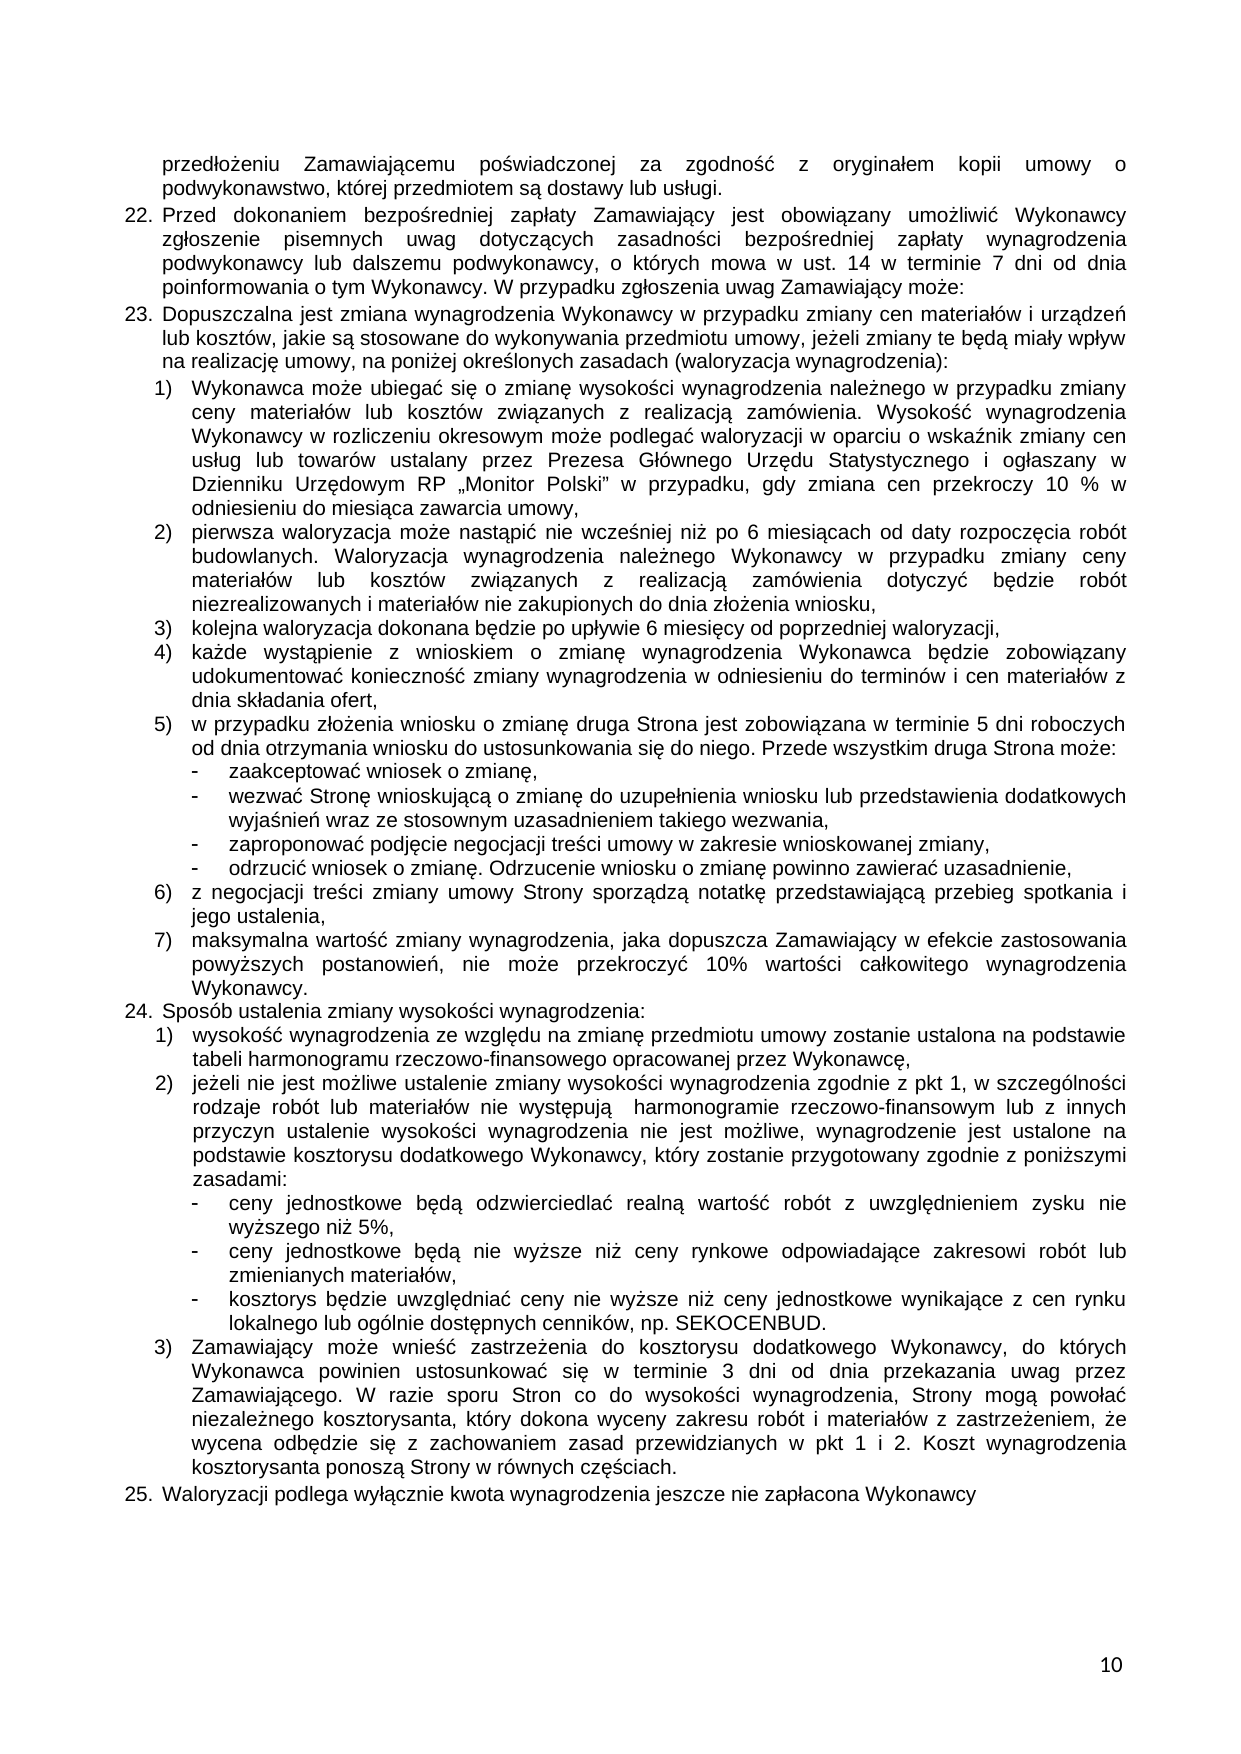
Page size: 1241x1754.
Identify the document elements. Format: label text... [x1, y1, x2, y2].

list kosztorys będzie uwzględniać ceny nie wyższe niż ceny jednostkowe wynikające z cen rynku lokalnego lub ogólnie dostępnych cenników, np. SEKOCENBUD. [191, 1287, 1127, 1335]
list wysokość wynagrodzenia ze względu na zmianę przedmiotu umowy zostanie ustalona na podstawie tabeli harmonogramu rzeczowo-finansowego opracowanej przez Wykonawcę, [155, 1023, 1127, 1071]
list Przed dokonaniem bezpośredniej zapłaty Zamawiający jest obowiązany umożliwić Wykonawcy zgłoszenie pisemnych uwag dotyczących zasadności bezpośredniej zapłaty wynagrodzenia podwykonawcy lub dalszemu podwykonawcy, o których mowa w ust. 14 w terminie 7 dni od dnia poinformowania o tym Wykonawcy. W przypadku zgłoszenia uwag Zamawiający może: [124, 203, 1127, 298]
list z negocjacji treści zmiany umowy Strony sporządzą notatkę przedstawiającą przebieg spotkania i jego ustalenia, [154, 879, 1127, 927]
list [124, 152, 1127, 200]
list pierwsza waloryzacja może nastąpić nie wcześniej niż po 6 miesiącach od daty rozpoczęcia robót budowlanych. Waloryzacja wynagrodzenia należnego Wykonawcy w przypadku zmiany ceny materiałów lub kosztów związanych z realizacją zamówienia dotyczyć będzie robót niezrealizowanych i materiałów nie zakupionych do dnia złożenia wniosku, [154, 520, 1127, 616]
list kolejna waloryzacja dokonana będzie po upływie 6 miesięcy od poprzedniej waloryzacji, [154, 616, 1127, 639]
list ceny jednostkowe będą odzwierciedlać realną wartość robót z uwzględnieniem zysku nie wyższego niż 5%, [191, 1191, 1127, 1239]
list Sposób ustalenia zmiany wysokości wynagrodzenia: [124, 999, 1127, 1023]
list Dopuszczalna jest zmiana wynagrodzenia Wykonawcy w przypadku zmiany cen materiałów i urządzeń lub kosztów, jakie są stosowane do wykonywania przedmiotu umowy, jeżeli zmiany te będą miały wpływ na realizację umowy, na poniżej określonych zasadach (waloryzacja wynagrodzenia): [124, 301, 1127, 373]
list zaakceptować wniosek o zmianę, [191, 759, 1127, 783]
list ceny jednostkowe będą nie wyższe niż ceny rynkowe odpowiadające zakresowi robót lub zmienianych materiałów, [191, 1239, 1127, 1287]
list Wykonawca może ubiegać się o zmianę wysokości wynagrodzenia należnego w przypadku zmiany ceny materiałów lub kosztów związanych z realizacją zamówienia. Wysokość wynagrodzenia Wykonawcy w rozliczeniu okresowym może podlegać waloryzacji w oparciu o wskaźnik zmiany cen usług lub towarów ustalany przez Prezesa Głównego Urzędu Statystycznego i ogłaszany w Dzienniku Urzędowym RP „Monitor Polski” w przypadku, gdy zmiana cen przekroczy 10 % w odniesieniu do miesiąca zawarcia umowy, [154, 376, 1127, 520]
list odrzucić wniosek o zmianę. Odrzucenie wniosku o zmianę powinno zawierać uzasadnienie, [191, 856, 1127, 879]
list jeżeli nie jest możliwe ustalenie zmiany wysokości wynagrodzenia zgodnie z pkt 1, w szczególności rodzaje robót lub materiałów nie występują harmonogramie rzeczowo-finansowym lub z innych przyczyn ustalenie wysokości wynagrodzenia nie jest możliwe, wynagrodzenie jest ustalone na podstawie kosztorysu dodatkowego Wykonawcy, który zostanie przygotowany zgodnie z poniższymi zasadami: [155, 1071, 1127, 1191]
list Zamawiający może wnieść zastrzeżenia do kosztorysu dodatkowego Wykonawcy, do których Wykonawca powinien ustosunkować się w terminie 3 dni od dnia przekazania uwag przez Zamawiającego. W razie sporu Stron co do wysokości wynagrodzenia, Strony mogą powołać niezależnego kosztorysanta, który dokona wyceny zakresu robót i materiałów z zastrzeżeniem, że wycena odbędzie się z zachowaniem zasad przewidzianych w pkt 1 i 2. Koszt wynagrodzenia kosztorysanta ponoszą Strony w równych częściach. [154, 1335, 1127, 1479]
list wezwać Stronę wnioskującą o zmianę do uzupełnienia wniosku lub przedstawienia dodatkowych wyjaśnień wraz ze stosownym uzasadnieniem takiego wezwania, [191, 783, 1127, 831]
list w przypadku złożenia wniosku o zmianę druga Strona jest zobowiązana w terminie 5 dni roboczych od dnia otrzymania wniosku do ustosunkowania się do niego. Przede wszystkim druga Strona może: [154, 711, 1127, 759]
list maksymalna wartość zmiany wynagrodzenia, jaka dopuszcza Zamawiający w efekcie zastosowania powyższych postanowień, nie może przekroczyć 10% wartości całkowitego wynagrodzenia Wykonawcy. [154, 927, 1127, 999]
list każde wystąpienie z wnioskiem o zmianę wynagrodzenia Wykonawca będzie zobowiązany udokumentować konieczność zmiany wynagrodzenia w odniesieniu do terminów i cen materiałów z dnia składania ofert, [154, 639, 1127, 711]
list zaproponować podjęcie negocjacji treści umowy w zakresie wnioskowanej zmiany, [191, 831, 1127, 856]
list Waloryzacji podlega wyłącznie kwota wynagrodzenia jeszcze nie zapłacona Wykonawcy [124, 1482, 1127, 1506]
